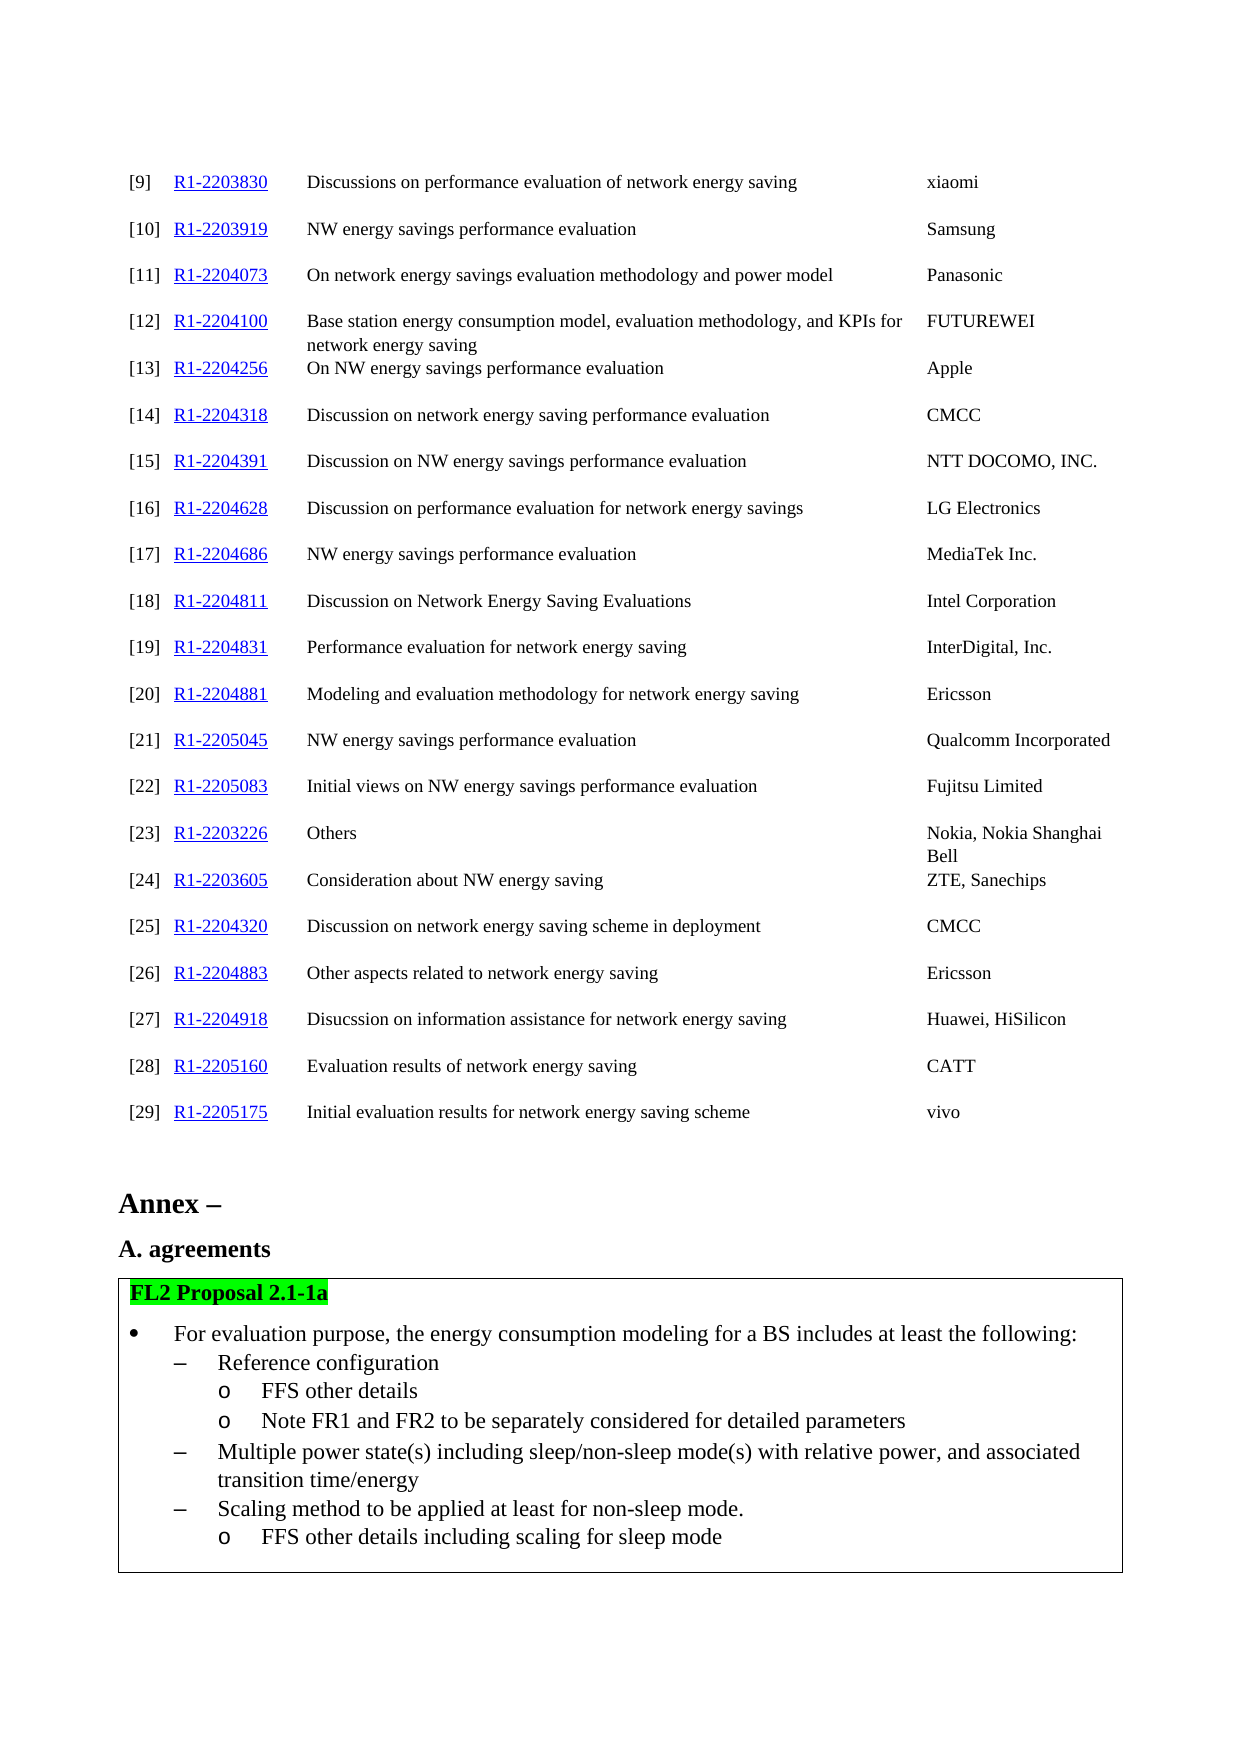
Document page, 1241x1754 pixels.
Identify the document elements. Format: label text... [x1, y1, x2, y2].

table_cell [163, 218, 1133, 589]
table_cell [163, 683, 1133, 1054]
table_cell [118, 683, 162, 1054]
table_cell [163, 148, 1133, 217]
subtitle A. agreements [118, 1234, 1122, 1263]
subtitle Annex – [118, 1186, 1122, 1219]
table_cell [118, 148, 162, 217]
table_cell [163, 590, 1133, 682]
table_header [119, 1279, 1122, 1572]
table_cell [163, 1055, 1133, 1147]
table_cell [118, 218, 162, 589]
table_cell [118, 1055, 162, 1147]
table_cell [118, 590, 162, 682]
